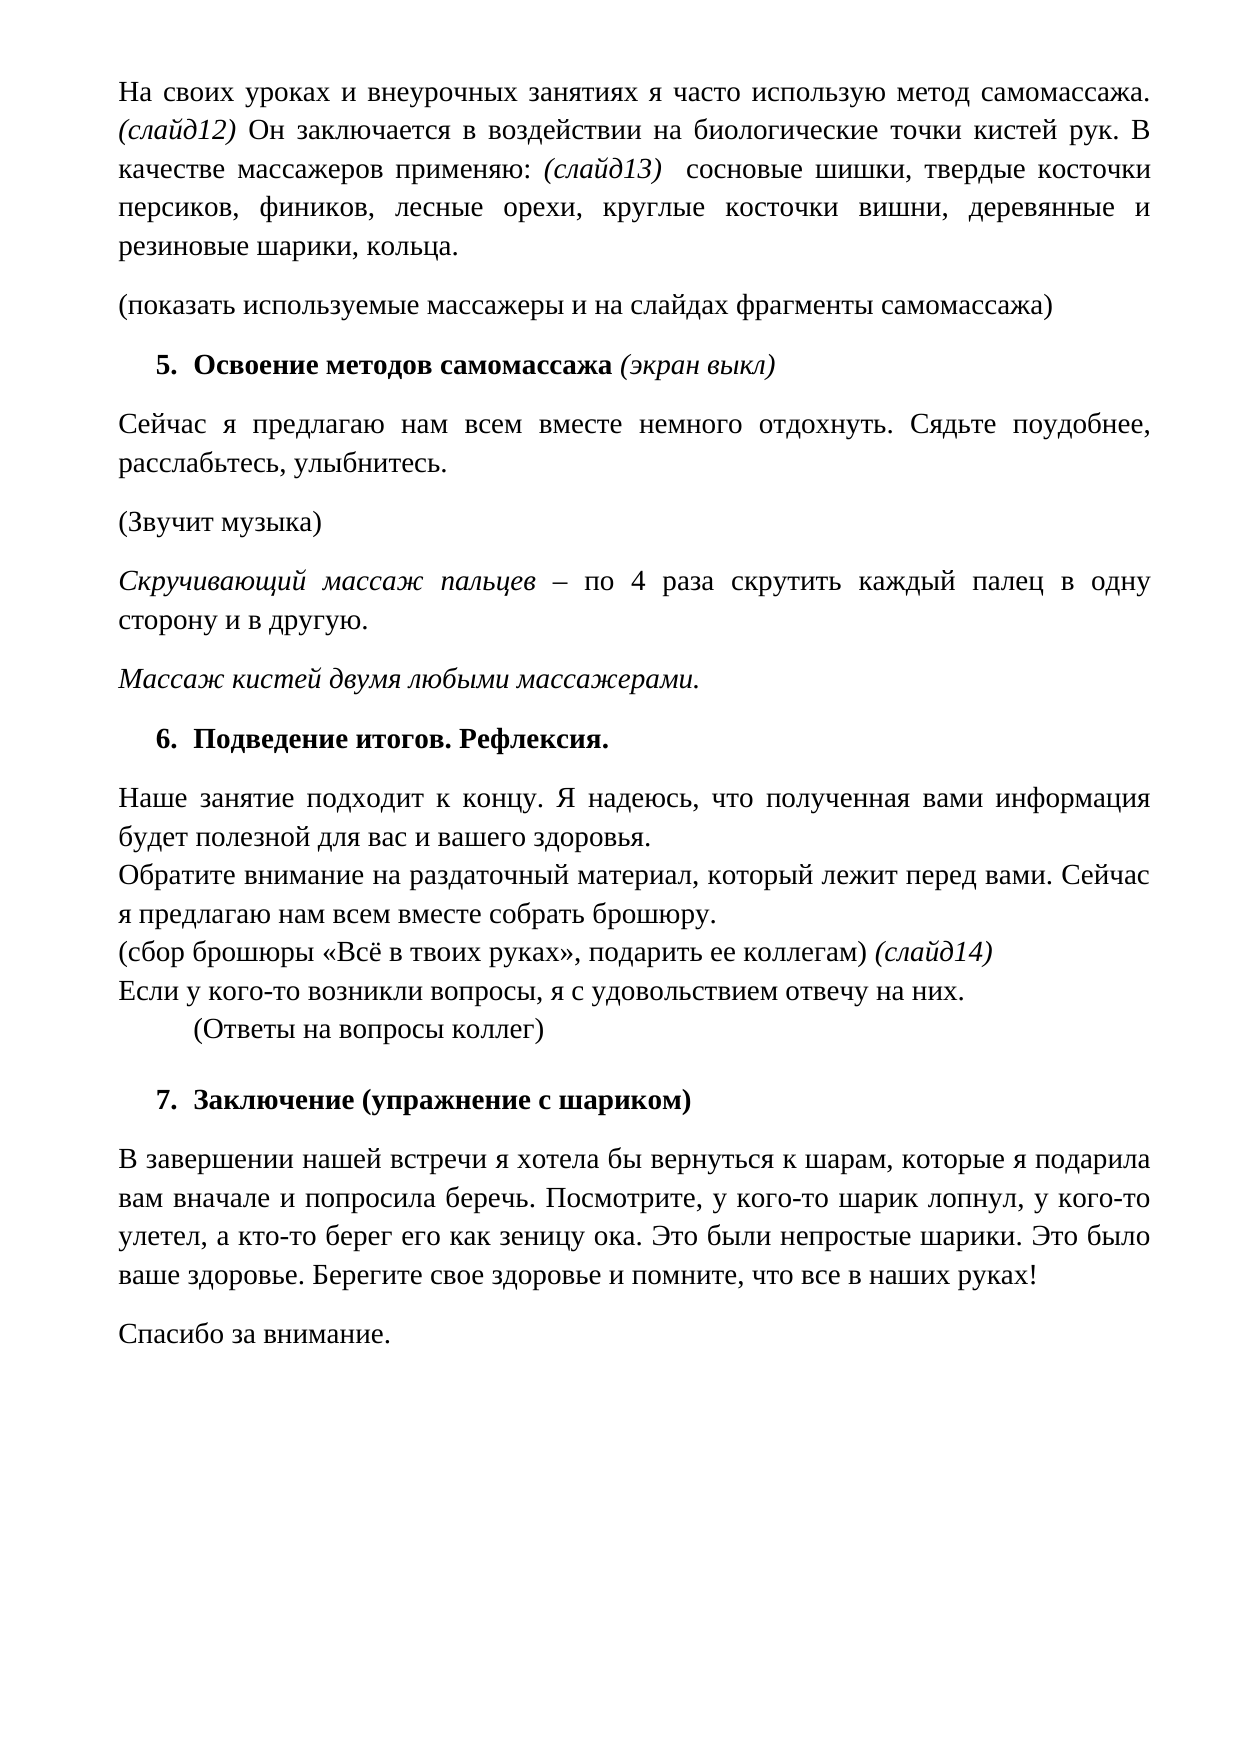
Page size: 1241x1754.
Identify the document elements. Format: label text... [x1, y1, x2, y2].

list Подведение итогов. Рефлексия. [156, 721, 1152, 754]
text Обратите внимание на раздаточный материал, который лежит перед вами. Сейчас я предлагаю нам всем вместе собрать брошюру. [118, 857, 1152, 929]
text (показать используемые массажеры и на слайдах фрагменты самомассажа) [118, 287, 1152, 321]
text Массаж кистей двумя любыми массажерами. [118, 661, 1152, 695]
text Спасибо за внимание. [118, 1316, 1152, 1350]
text Если у кого-то возникли вопросы, я с удовольствием отвечу на них. [118, 973, 1152, 1006]
text В завершении нашей встречи я хотела бы вернуться к шарам, которые я подарила вам вначале и попросила беречь. Посмотрите, у кого-то шарик лопнул, у кого-то улетел, а кто-то берег его как зеницу ока. Это были непростые шарики. Это было ваше здоровье. Берегите свое здоровье и помните, что все в наших руках! [118, 1141, 1152, 1291]
text Скручивающий массаж пальцев – по 4 раза скрутить каждый палец в одну сторону и в другую. [118, 563, 1152, 636]
text (сбор брошюры «Всё в твоих руках», подарить ее коллегам) (слайд14) [118, 934, 1152, 968]
list (Ответы на вопросы коллег) [193, 1011, 1152, 1045]
text (Звучит музыка) [118, 504, 1152, 538]
text Сейчас я предлагаю нам всем вместе немного отдохнуть. Сядьте поудобнее, расслабьтесь, улыбнитесь. [118, 406, 1152, 478]
list Освоение методов самомассажа (экран выкл) [156, 347, 1152, 380]
text Наше занятие подходит к концу. Я надеюсь, что полученная вами информация будет полезной для вас и вашего здоровья. [118, 780, 1152, 852]
text На своих уроках и внеурочных занятиях я часто использую метод самомассажа. (слайд12) Он заключается в воздействии на биологические точки кистей рук. В качестве массажеров применяю: (слайд13) сосновые шишки, твердые косточки персиков, фиников, лесные орехи, круглые косточки вишни, деревянные и резиновые шарики, кольца. [118, 74, 1152, 262]
list Заключение (упражнение с шариком) [156, 1082, 1152, 1116]
